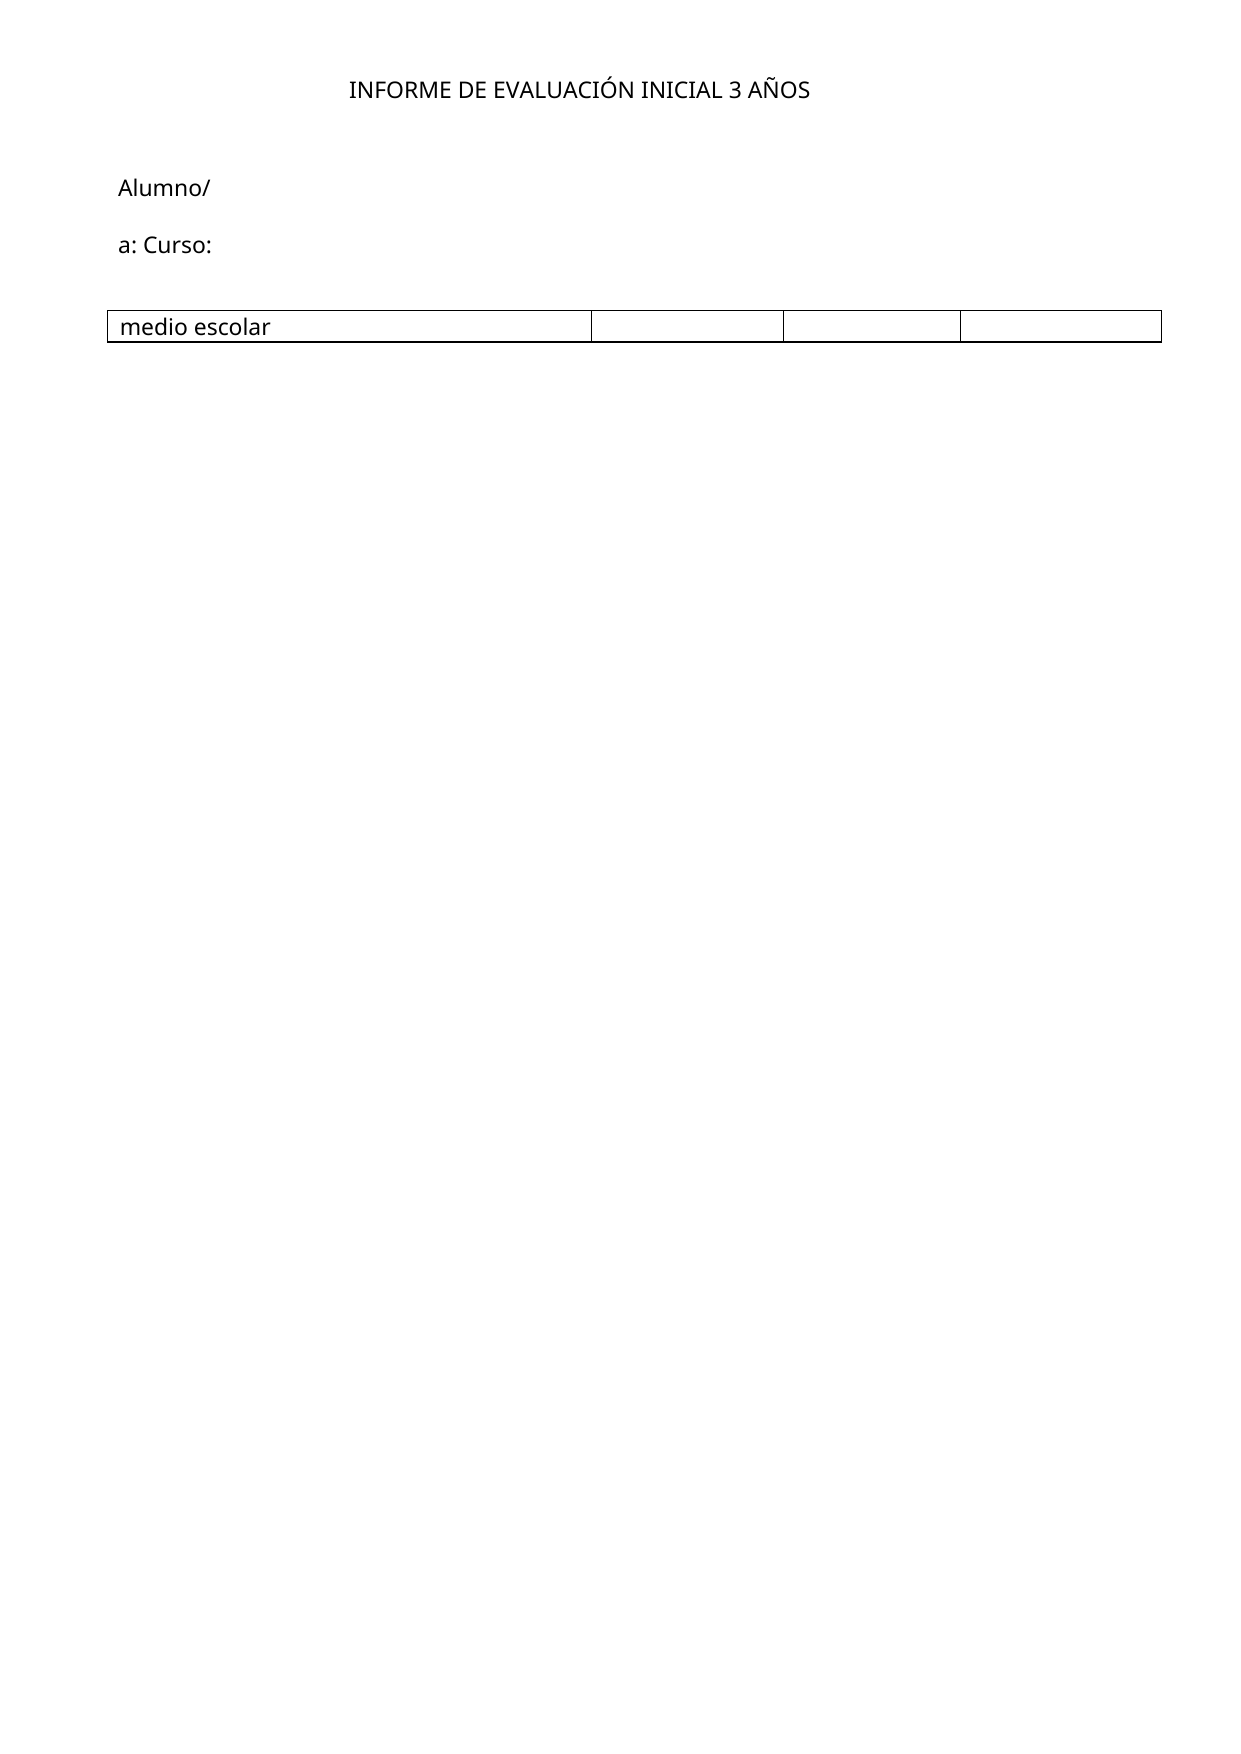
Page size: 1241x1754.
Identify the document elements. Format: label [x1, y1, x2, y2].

table_cell [592, 311, 783, 341]
table_cell [108, 311, 591, 341]
table_cell [784, 311, 960, 341]
table_cell [961, 311, 1161, 341]
